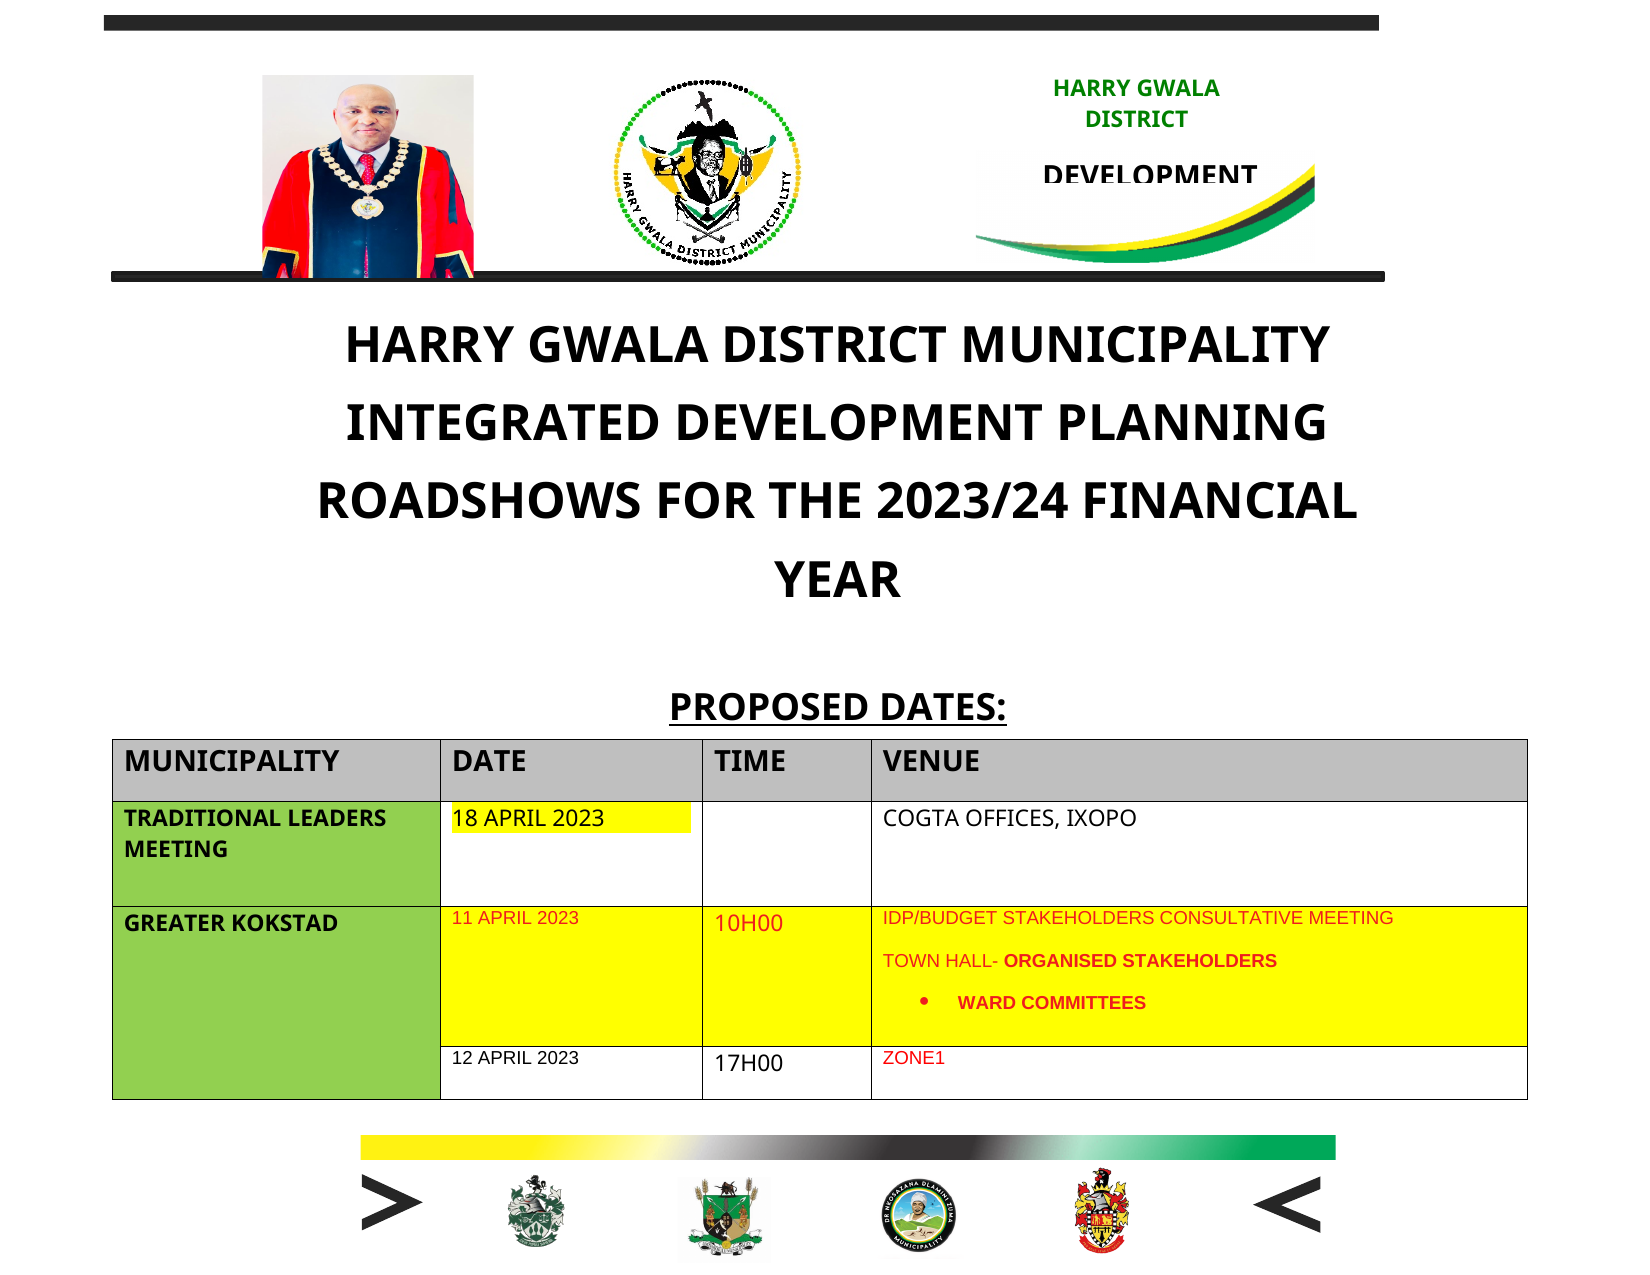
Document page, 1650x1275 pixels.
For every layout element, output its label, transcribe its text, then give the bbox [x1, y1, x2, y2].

table_header TIME [703, 740, 871, 801]
picture [505, 1174, 566, 1247]
picture [1074, 1167, 1129, 1254]
picture [866, 1173, 971, 1259]
table_cell GREATER KOKSTAD [113, 907, 440, 1099]
text INTEGRATED DEVELOPMENT PLANNING [262, 387, 1413, 455]
text ROADSHOWS FOR THE 2023/24 FINANCIAL YEAR [262, 465, 1413, 612]
table_cell 18 APRIL 2023 [441, 802, 702, 906]
table_header DATE [441, 740, 702, 801]
text HARRY GWALA DISTRICT MUNICIPALITY [262, 308, 1413, 377]
table_cell COGTA OFFICES, IXOPO [872, 802, 1527, 906]
picture [360, 1135, 1336, 1160]
table_cell 17H00 [703, 1047, 871, 1099]
table_cell 12 APRIL 2023 [441, 1047, 702, 1099]
table_cell IDP/BUDGET STAKEHOLDERS CONSULTATIVE MEETING TOWN HALL- ORGANISED STAKEHOLDERS WARD COMMITTEES [872, 907, 1527, 1046]
table_header MUNICIPALITY [113, 740, 440, 801]
table_cell ZONE1 BHONGWENI YOUTH CENTRE ( Ward 1,5,8,9) [872, 1047, 1527, 1099]
table_cell TRADITIONAL LEADERS MEETING [113, 802, 440, 906]
picture [677, 1177, 772, 1263]
picture [608, 77, 808, 267]
table_cell 10H00 [703, 907, 871, 1046]
text PROPOSED DATES: [262, 681, 1413, 732]
picture [262, 75, 474, 278]
table_cell 11 APRIL 2023 [441, 907, 702, 1046]
picture [975, 150, 1315, 262]
table_cell [703, 802, 871, 906]
table_header VENUE [872, 740, 1527, 801]
